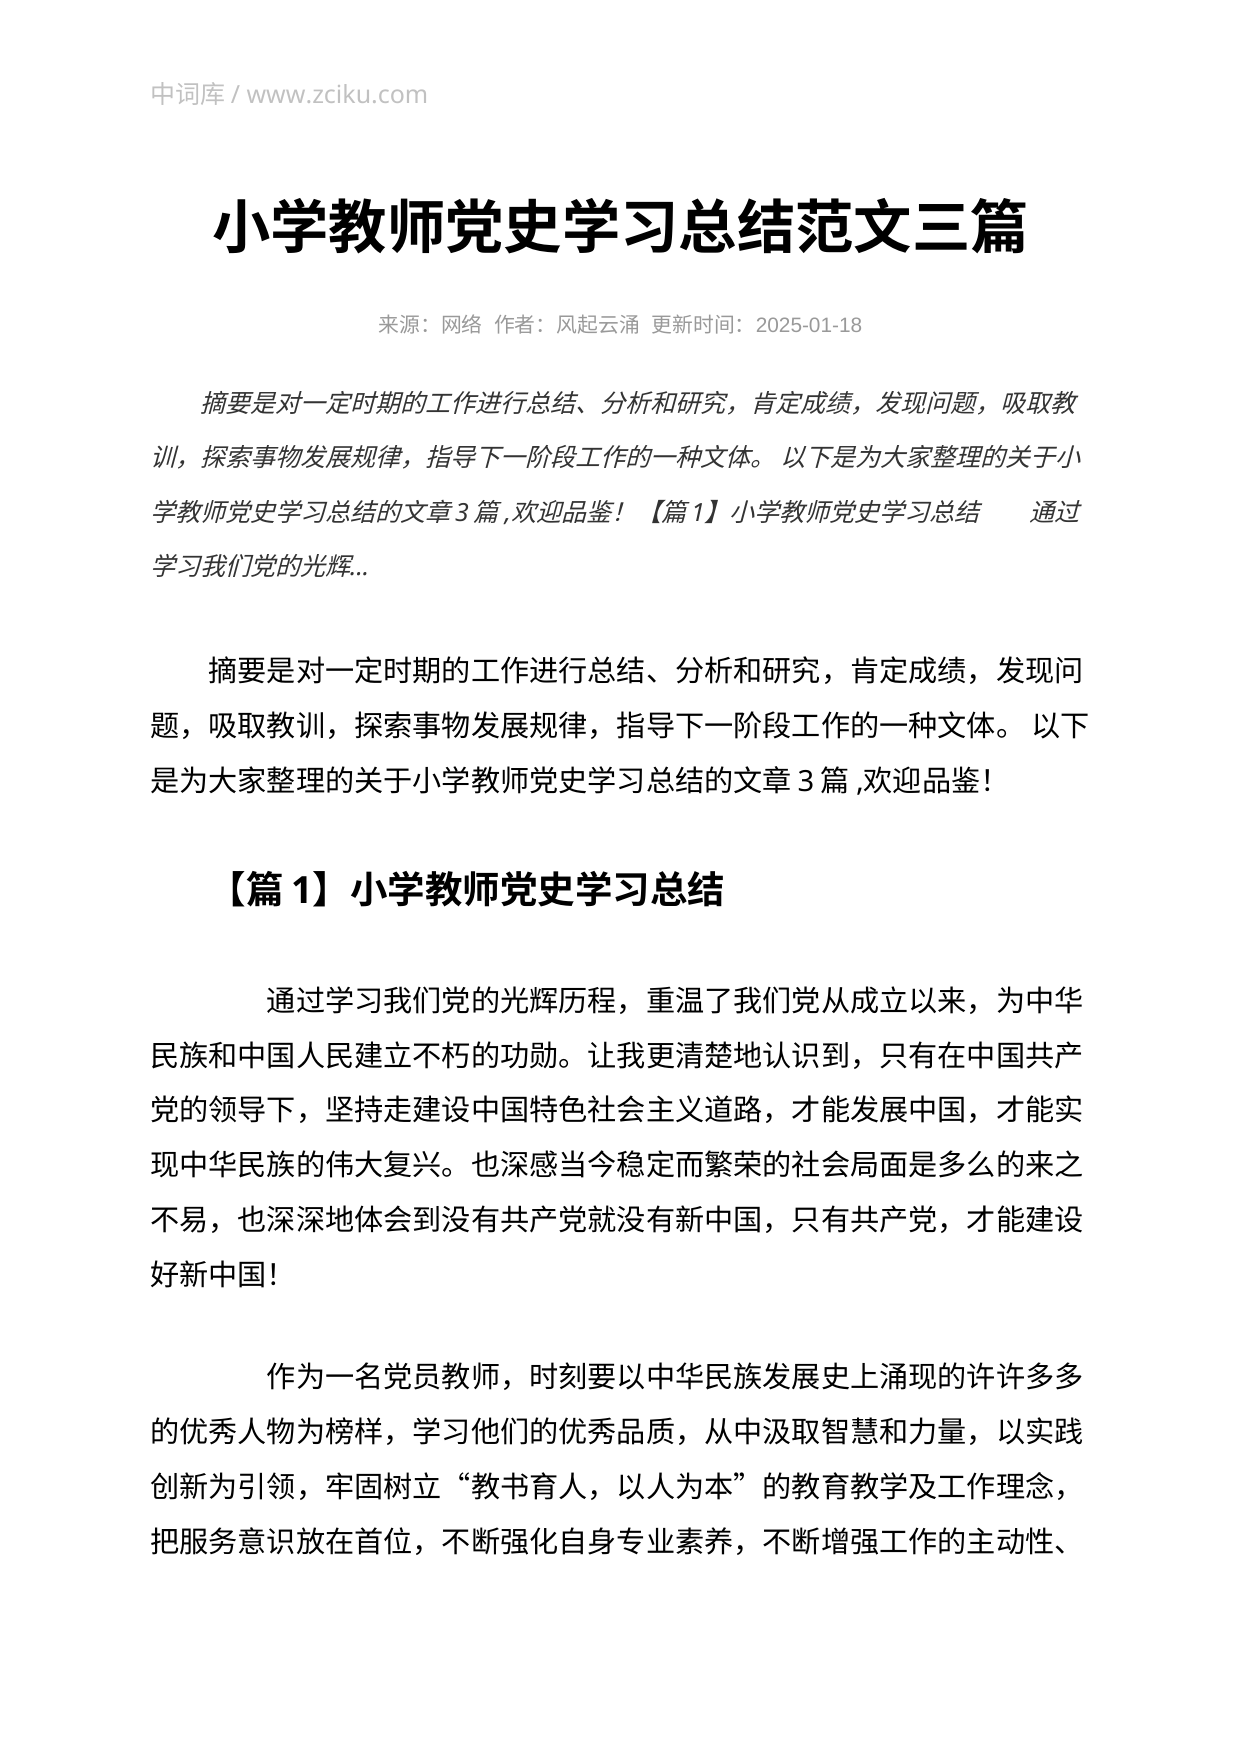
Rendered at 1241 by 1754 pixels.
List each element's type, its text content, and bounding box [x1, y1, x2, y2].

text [150, 1353, 1090, 1560]
text 摘要是对一定时期的工作进行总结、分析和研究，肯定成绩，发现问题，吸取教训，探索事物发展规律，指导下一阶段工作的一种文体。 以下是为大家整理的关于小学教师党史学习总结的文章3篇 ,欢迎品鉴！【篇1】小学教师党史学习总结 通过学习我们党的光辉... [150, 383, 1090, 583]
text 【篇1】小学教师党史学习总结 [150, 859, 1090, 914]
text 通过学习我们党的光辉历程，重温了我们党从成立以来，为中华民族和中国人民建立不朽的功勋。让我更清楚地认识到，只有在中国共产党的领导下，坚持走建设中国特色社会主义道路，才能发展中国，才能实现中华民族的伟大复兴。也深感当今稳定而繁荣的社会局面是多么的来之不易，也深深地体会到没有共产党就没有新中国，只有共产党，才能建设好新中国！ [150, 977, 1090, 1294]
text 摘要是对一定时期的工作进行总结、分析和研究，肯定成绩，发现问题，吸取教训，探索事物发展规律，指导下一阶段工作的一种文体。 以下是为大家整理的关于小学教师党史学习总结的文章3篇 ,欢迎品鉴！ [150, 648, 1090, 800]
text 来源：网络 作者：风起云涌 更新时间：2025-01-18 [150, 313, 1090, 337]
subtitle 小学教师党史学习总结范文三篇 [150, 181, 1090, 266]
